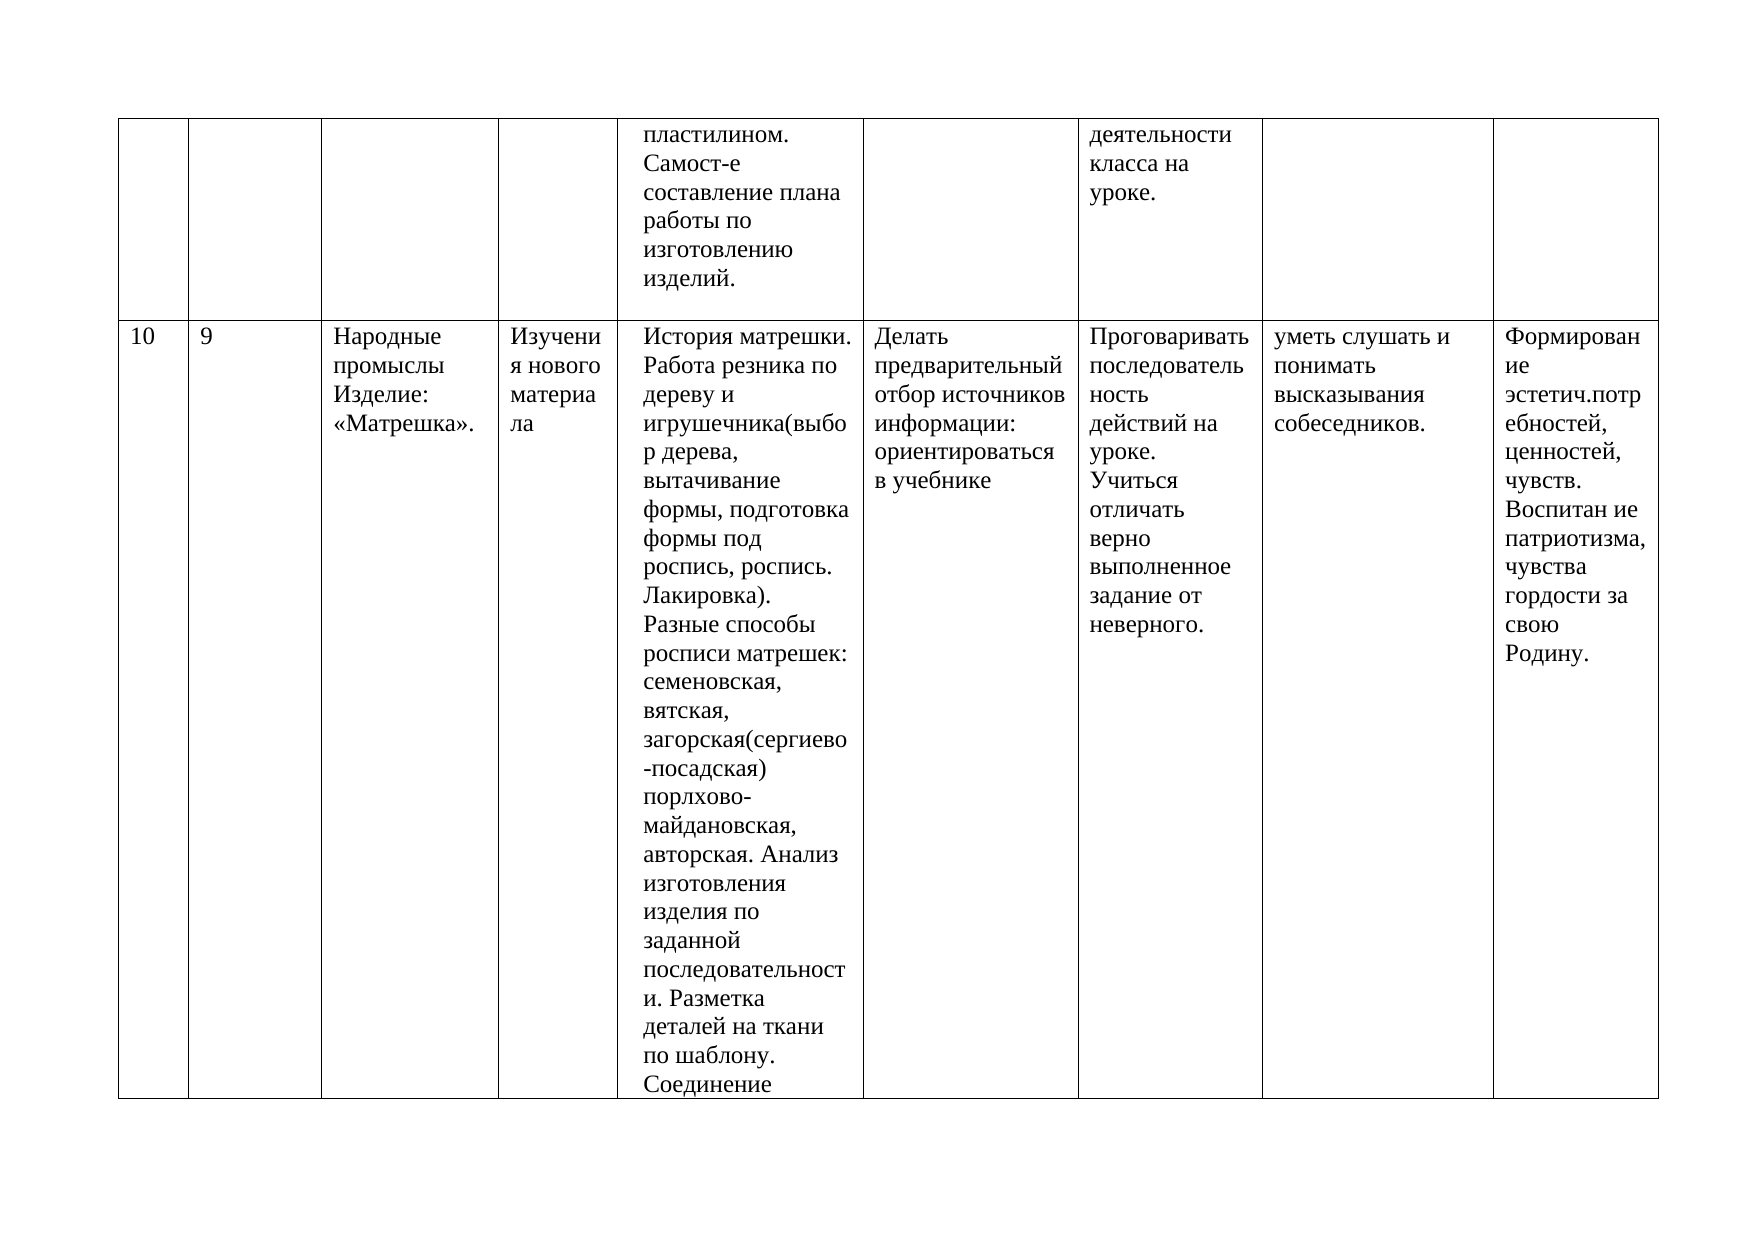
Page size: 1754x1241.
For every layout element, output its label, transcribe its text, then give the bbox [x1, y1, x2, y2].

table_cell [618, 119, 863, 320]
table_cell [322, 321, 498, 1098]
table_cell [1079, 321, 1262, 1098]
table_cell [499, 321, 617, 1098]
table_cell 9 [119, 119, 188, 320]
table_cell 10 [119, 321, 188, 1098]
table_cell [1079, 119, 1262, 320]
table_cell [864, 119, 1078, 320]
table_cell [864, 321, 1078, 1098]
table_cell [1263, 119, 1493, 320]
table_cell 8 [189, 119, 321, 320]
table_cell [1494, 119, 1658, 320]
table_cell 9 [189, 321, 321, 1098]
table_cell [1494, 321, 1658, 1098]
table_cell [1263, 321, 1493, 1098]
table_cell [618, 321, 863, 1098]
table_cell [322, 119, 498, 320]
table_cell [499, 119, 617, 320]
